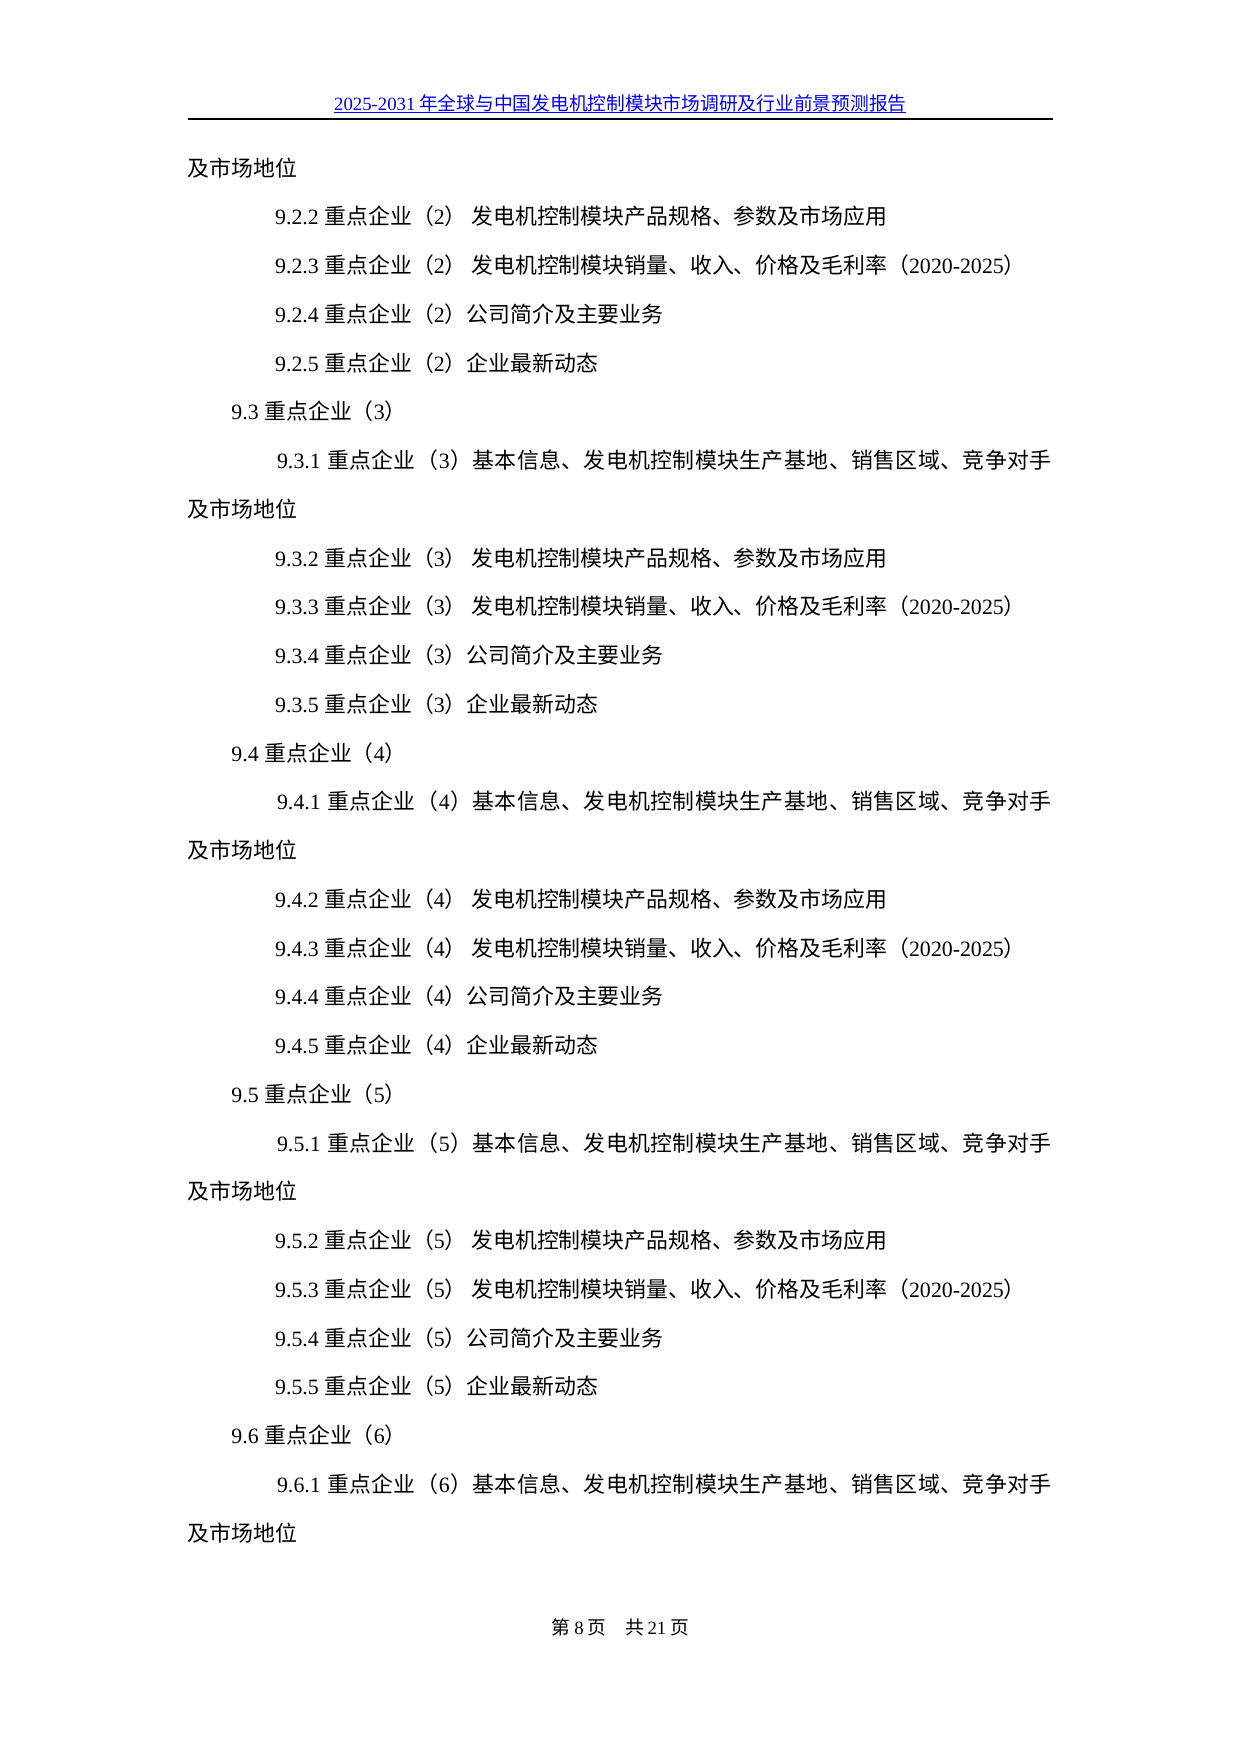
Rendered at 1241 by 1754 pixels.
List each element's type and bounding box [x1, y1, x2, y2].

text [187, 150, 1053, 1548]
